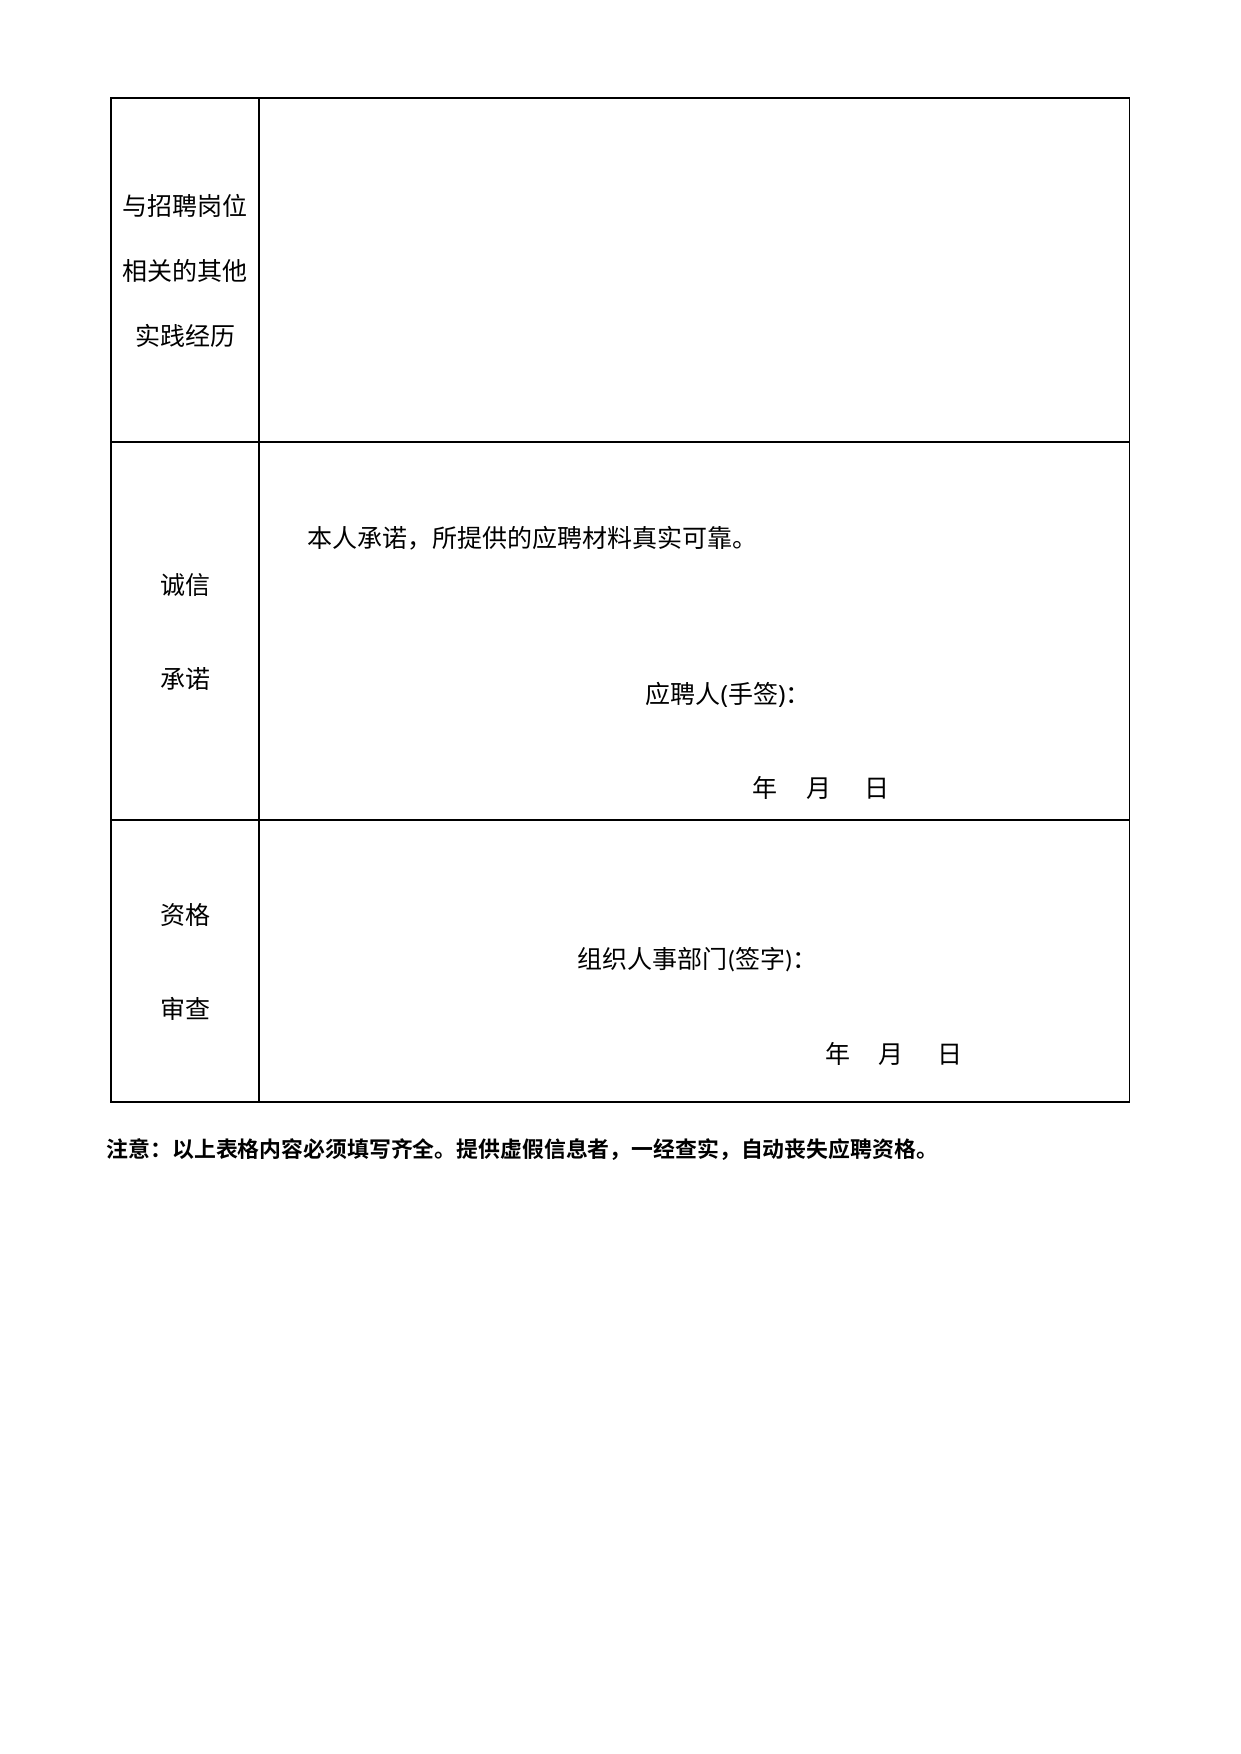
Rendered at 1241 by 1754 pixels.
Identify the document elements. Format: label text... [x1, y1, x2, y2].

table_cell 本人承诺，所提供的应聘材料真实可靠。 应聘人(手签)： 年 月 日 [260, 443, 1129, 819]
table_cell 与招聘岗位相关的其他实践经历 [112, 99, 258, 441]
table_cell ​ [260, 99, 1129, 441]
text 注意：以上表格内容必须填写齐全。提供虚假信息者，一经查实，自动丧失应聘资格。 [106, 1132, 1134, 1164]
table_cell 资格 审查 [112, 821, 258, 1101]
table_cell 诚信 承诺 [112, 443, 258, 819]
table_cell 组织人事部门(签字)： 年 月 日 [260, 821, 1129, 1101]
